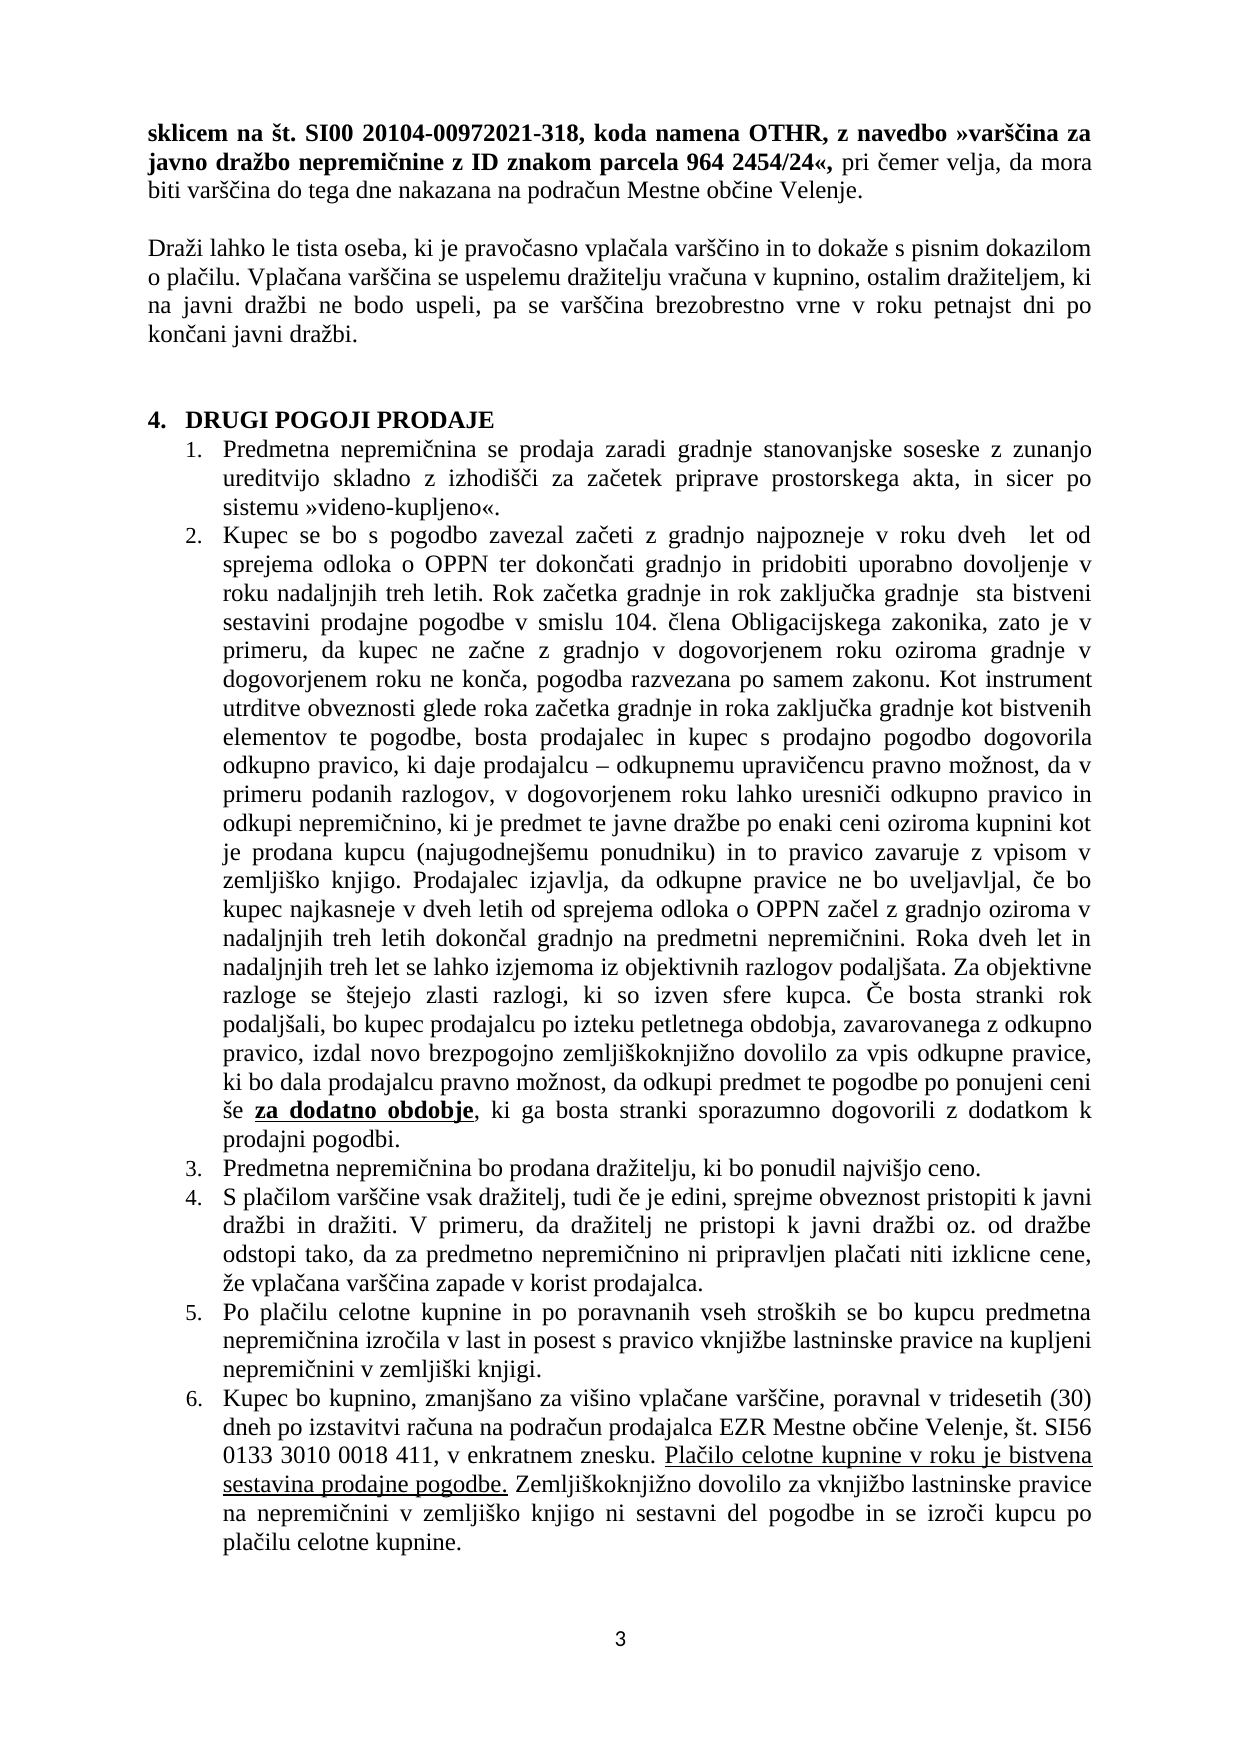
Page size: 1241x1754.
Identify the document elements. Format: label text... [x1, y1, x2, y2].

list Po plačilu celotne kupnine in po poravnanih vseh stroških se bo kupcu predmetna nepremičnina izročila v last in posest s pravico vknjižbe lastninske pravice na kupljeni nepremičnini v zemljiški knjigi. [185, 1297, 1092, 1383]
list S plačilom varščine vsak dražitelj, tudi če je edini, sprejme obveznost pristopiti k javni dražbi in dražiti. V primeru, da dražitelj ne pristopi k javni dražbi oz. od dražbe odstopi tako, da za predmetno nepremičnino ni pripravljen plačati niti izklicne cene, že vplačana varščina zapade v korist prodajalca. [185, 1182, 1092, 1297]
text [148, 118, 1092, 204]
text Draži lahko le tista oseba, ki je pravočasno vplačala varščino in to dokaže s pisnim dokazilom o plačilu. Vplačana varščina se uspelemu dražitelju vračuna v kupnino, ostalim dražiteljem, ki na javni dražbi ne bodo uspeli, pa se varščina brezobrestno vrne v roku petnajst dni po končani javni dražbi. [148, 233, 1092, 348]
list Kupec bo kupnino, zmanjšano za višino vplačane varščine, poravnal v tridesetih (30) dneh po izstavitvi računa na podračun prodajalca EZR Mestne občine Velenje, št. SI56 0133 3010 0018 411, v enkratnem znesku. Plačilo celotne kupnine v roku je bistvena sestavina prodajne pogodbe. Zemljiškoknjižno dovolilo za vknjižbo lastninske pravice na nepremičnini v zemljiško knjigo ni sestavni del pogodbe in se izroči kupcu po plačilu celotne kupnine. [186, 1383, 1092, 1556]
list Predmetna nepremičnina bo prodana dražitelju, ki bo ponudil najvišjo ceno. [185, 1153, 1092, 1182]
list Predmetna nepremičnina se prodaja zaradi gradnje stanovanjske soseske z zunanjo ureditvijo skladno z izhodišči za začetek priprave prostorskega akta, in sicer po sistemu »videno-kupljeno«. [185, 434, 1092, 521]
list Kupec se bo s pogodbo zavezal začeti z gradnjo najpozneje v roku dveh let od sprejema odloka o OPPN ter dokončati gradnjo in pridobiti uporabno dovoljenje v roku nadaljnjih treh letih. Rok začetka gradnje in rok zaključka gradnje sta bistveni sestavini prodajne pogodbe v smislu 104. člena Obligacijskega zakonika, zato je v primeru, da kupec ne začne z gradnjo v dogovorjenem roku oziroma gradnje v dogovorjenem roku ne konča, pogodba razvezana po samem zakonu. Kot instrument utrditve obveznosti glede roka začetka gradnje in roka zaključka gradnje kot bistvenih elementov te pogodbe, bosta prodajalec in kupec s prodajno pogodbo dogovorila odkupno pravico, ki daje prodajalcu – odkupnemu upravičencu pravno možnost, da v primeru podanih razlogov, v dogovorjenem roku lahko uresniči odkupno pravico in odkupi nepremičnino, ki je predmet te javne dražbe po enaki ceni oziroma kupnini kot je prodana kupcu (najugodnejšemu ponudniku) in to pravico zavaruje z vpisom v zemljiško knjigo. Prodajalec izjavlja, da odkupne pravice ne bo uveljavljal, če bo kupec najkasneje v dveh letih od sprejema odloka o OPPN začel z gradnjo oziroma v nadaljnjih treh letih dokončal gradnjo na predmetni nepremičnini. Roka dveh let in nadaljnjih treh let se lahko izjemoma iz objektivnih razlogov podaljšata. Za objektivne razloge se štejejo zlasti razlogi, ki so izven sfere kupca. Če bosta stranki rok podaljšali, bo kupec prodajalcu po izteku petletnega obdobja, zavarovanega z odkupno pravico, izdal novo brezpogojno zemljiškoknjižno dovolilo za vpis odkupne pravice, ki bo dala prodajalcu pravno možnost, da odkupi predmet te pogodbe po ponujeni ceni še za dodatno obdobje, ki ga bosta stranki sporazumno dogovorili z dodatkom k prodajni pogodbi. [185, 521, 1092, 1153]
list DRUGI POGOJI PRODAJE [148, 406, 1092, 434]
